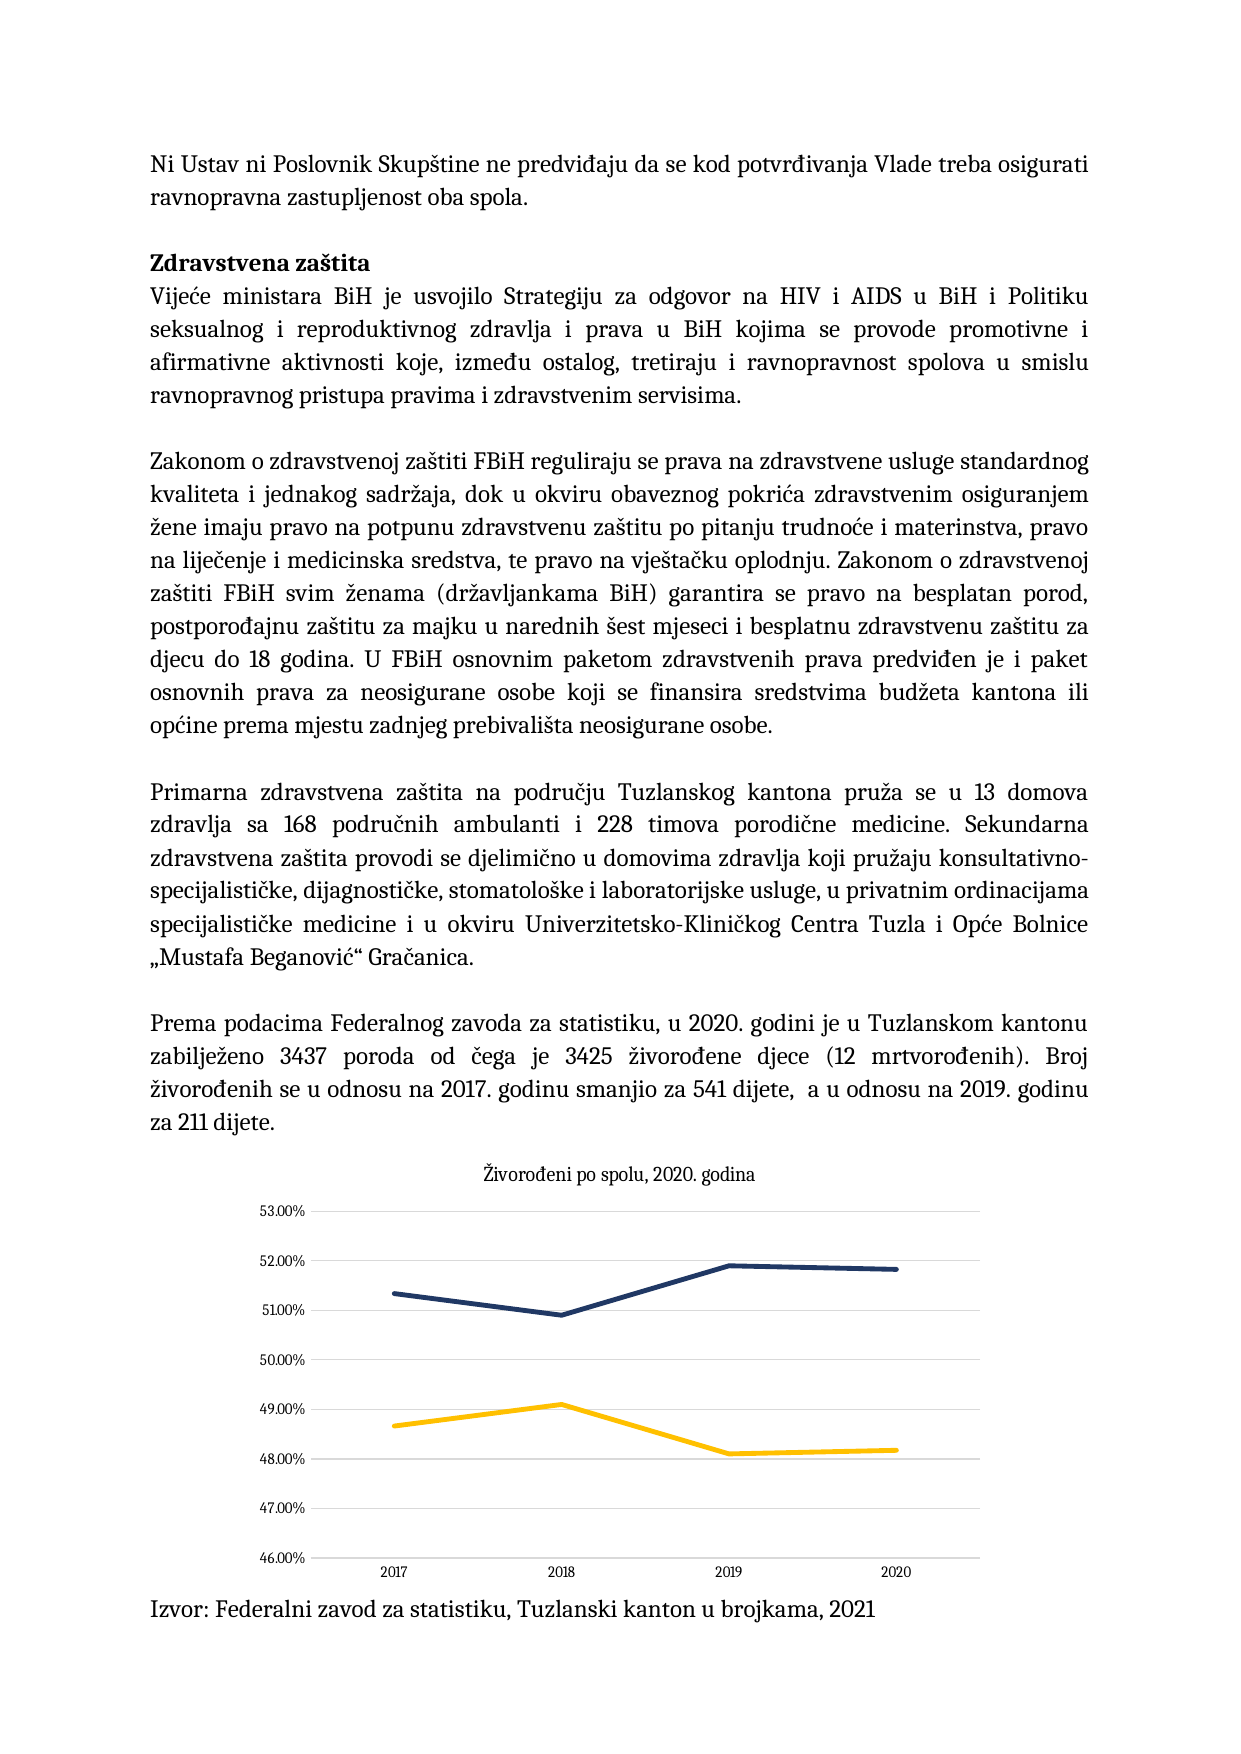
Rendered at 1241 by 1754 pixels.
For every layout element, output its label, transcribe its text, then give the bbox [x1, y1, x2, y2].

subtitle Zdravstvena zaštita [150, 249, 1090, 278]
text Primarna zdravstvena zaštita na području Tuzlanskog kantona pruža se u 13 domova zdravlja sa 168 područnih ambulanti i 228 timova porodične medicine. Sekundarna zdravstvena zaštita provodi se djelimično u domovima zdravlja koji pružaju konsultativno-specijalističke, dijagnostičke, stomatološke i laboratorijske usluge, u privatnim ordinacijama specijalističke medicine i u okviru Univerzitetsko-Kliničkog Centra Tuzla i Opće Bolnice „Mustafa Beganović“ Gračanica. [150, 777, 1090, 971]
text Zakonom o zdravstvenoj zaštiti FBiH reguliraju se prava na zdravstvene usluge standardnog kvaliteta i jednakog sadržaja, dok u okviru obaveznog pokrića zdravstvenim osiguranjem žene imaju pravo na potpunu zdravstvenu zaštitu po pitanju trudnoće i materinstva, pravo na liječenje i medicinska sredstva, te pravo na vještačku oplodnju. Zakonom o zdravstvenoj zaštiti FBiH svim ženama (državljankama BiH) garantira se pravo na besplatan porod, postporođajnu zaštitu za majku u narednih šest mjeseci i besplatnu zdravstvenu zaštitu za djecu do 18 godina. U FBiH osnovnim paketom zdravstvenih prava predviđen je i paket osnovnih prava za neosigurane osobe koji se finansira sredstvima budžeta kantona ili općine prema mjestu zadnjeg prebivališta neosigurane osobe. [150, 447, 1090, 740]
text Ni Ustav ni Poslovnik Skupštine ne predviđaju da se kod potvrđivanja Vlade treba osigurati ravnopravna zastupljenost oba spola. [150, 150, 1090, 212]
text Izvor: Federalni zavod za statistiku, Tuzlanski kanton u brojkama, 2021 [150, 1595, 1090, 1624]
text Vijeće ministara BiH je usvojilo Strategiju za odgovor na HIV i AIDS u BiH i Politiku seksualnog i reproduktivnog zdravlja i prava u BiH kojima se provode promotivne i afirmativne aktivnosti koje, između ostalog, tretiraju i ravnopravnost spolova u smislu ravnopravnog pristupa pravima i zdravstvenim servisima. [150, 282, 1090, 410]
text Prema podacima Federalnog zavoda za statistiku, u 2020. godini je u Tuzlanskom kantonu zabilježeno 3437 poroda od čega je 3425 živorođene djece (12 mrtvorođenih). Broj živorođenih se u odnosu na 2017. godinu smanjio za 541 dijete, a u odnosu na 2019. godinu za 211 dijete. [150, 1008, 1090, 1136]
